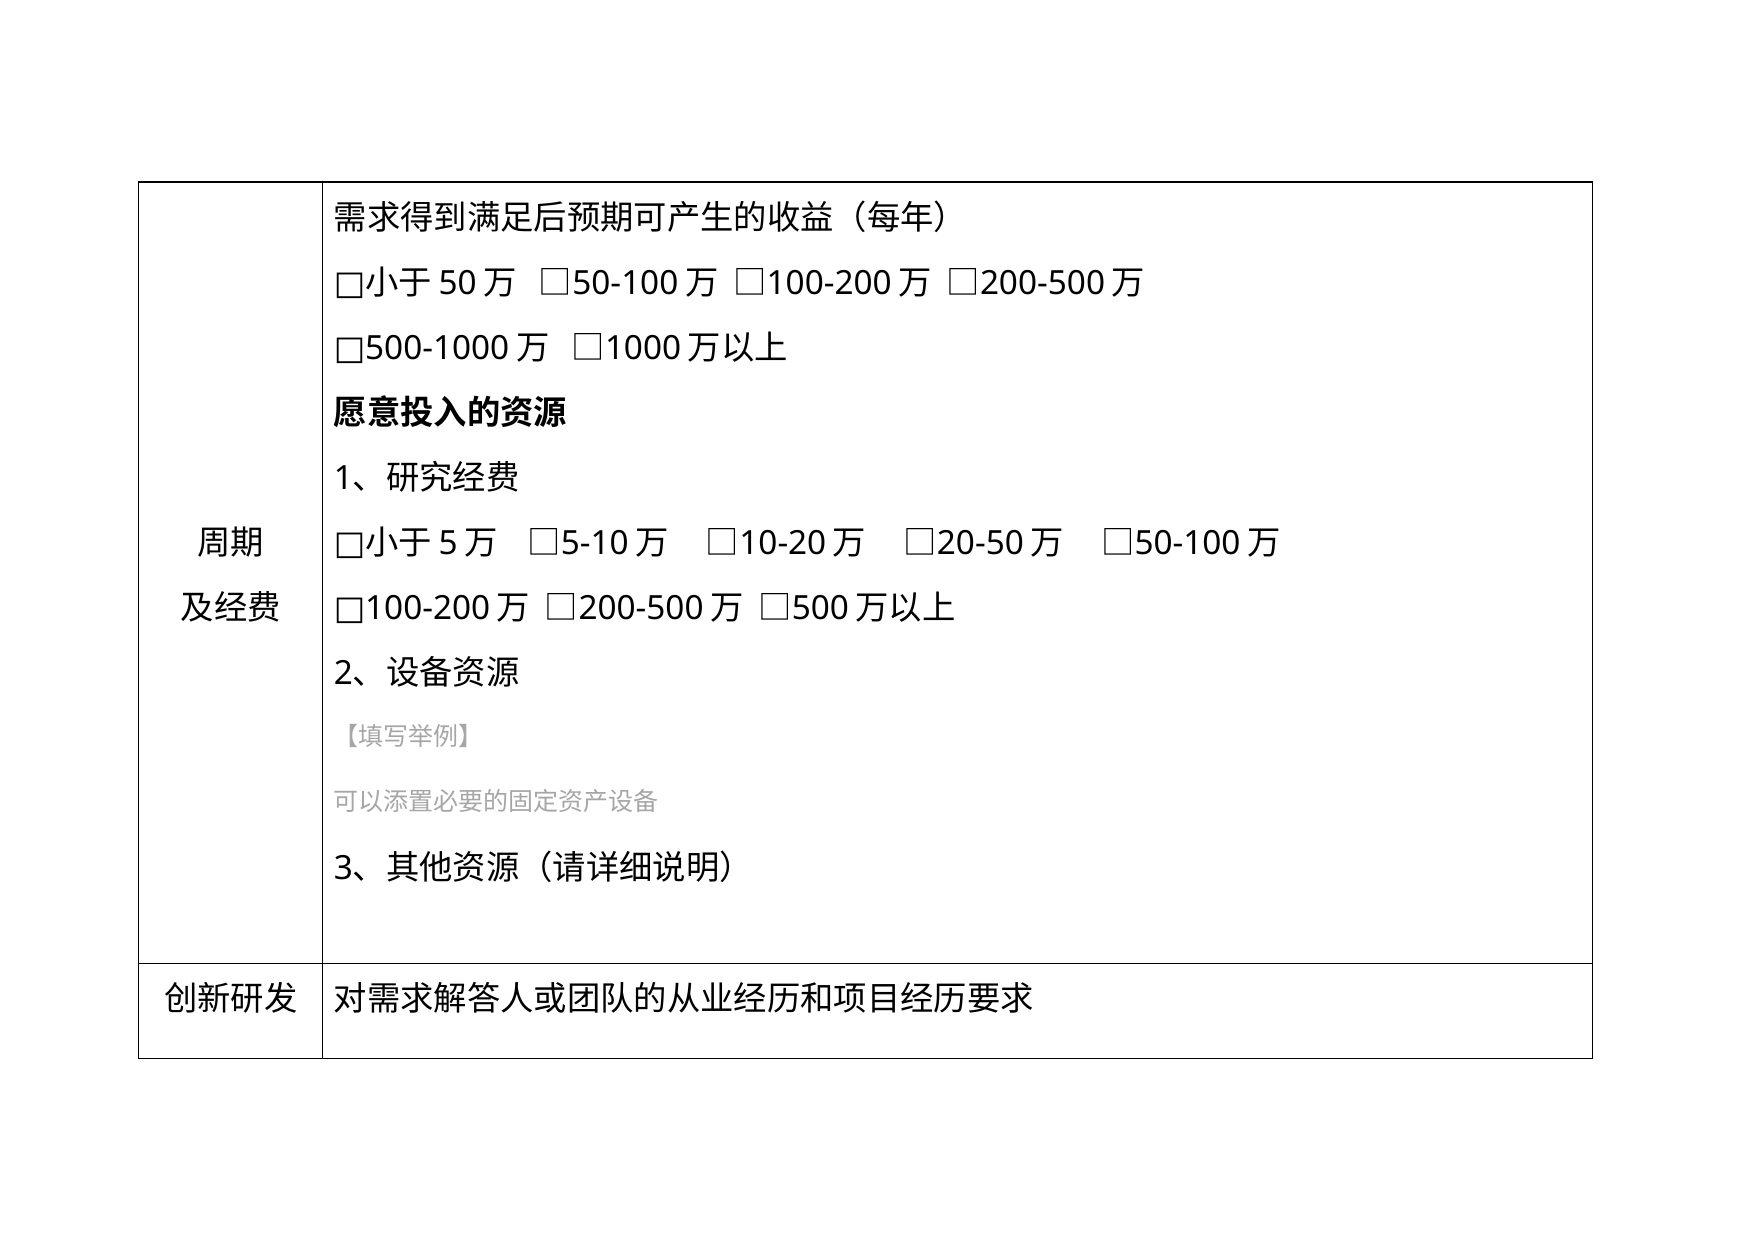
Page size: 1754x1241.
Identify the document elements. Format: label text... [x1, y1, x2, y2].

table_cell 需求得到满足后预期可产生的收益（每年） □小于50万 □50-100万 □100-200万 □200-500万 □500-1000万 □1000万以上 愿意投入的资源 1、研究经费 □小于5万 □5-10万 □10-20万 □20-50万 □50-100万 □100-200万 □200-500万 □500万以上 2、设备资源 【填写举例】 可以添置必要的固定资产设备 3、其他资源（请详细说明） [323, 183, 1592, 962]
table_cell 周期 及经费 [139, 183, 322, 962]
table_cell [323, 964, 1592, 1058]
table_cell 创新研发计划 [139, 964, 322, 1058]
